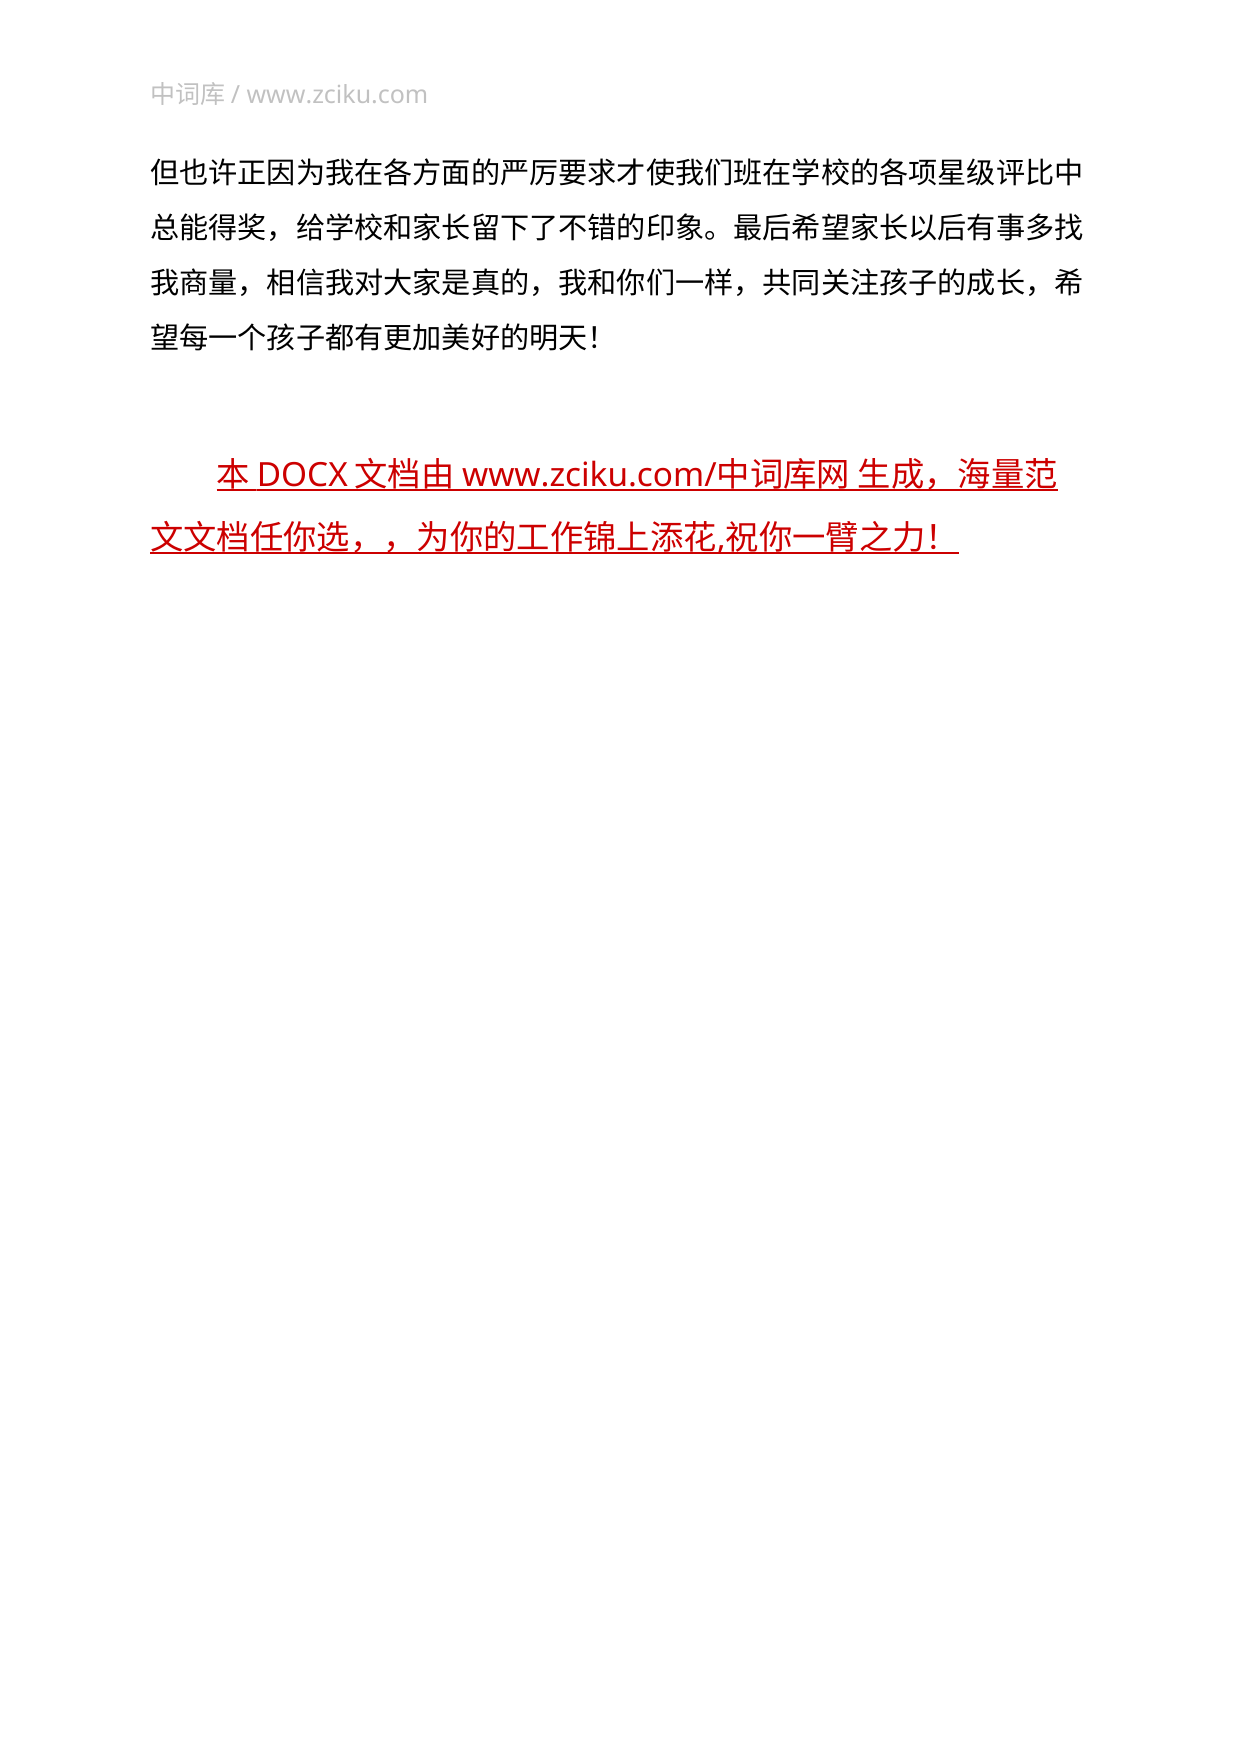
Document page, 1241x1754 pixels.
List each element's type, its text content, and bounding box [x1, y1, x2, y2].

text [150, 150, 1090, 357]
text 本DOCX文档由 www.zciku.com/中词库网 生成，海量范文文档任你选，，为你的工作锦上添花,祝你一臂之力！ [150, 448, 1090, 559]
